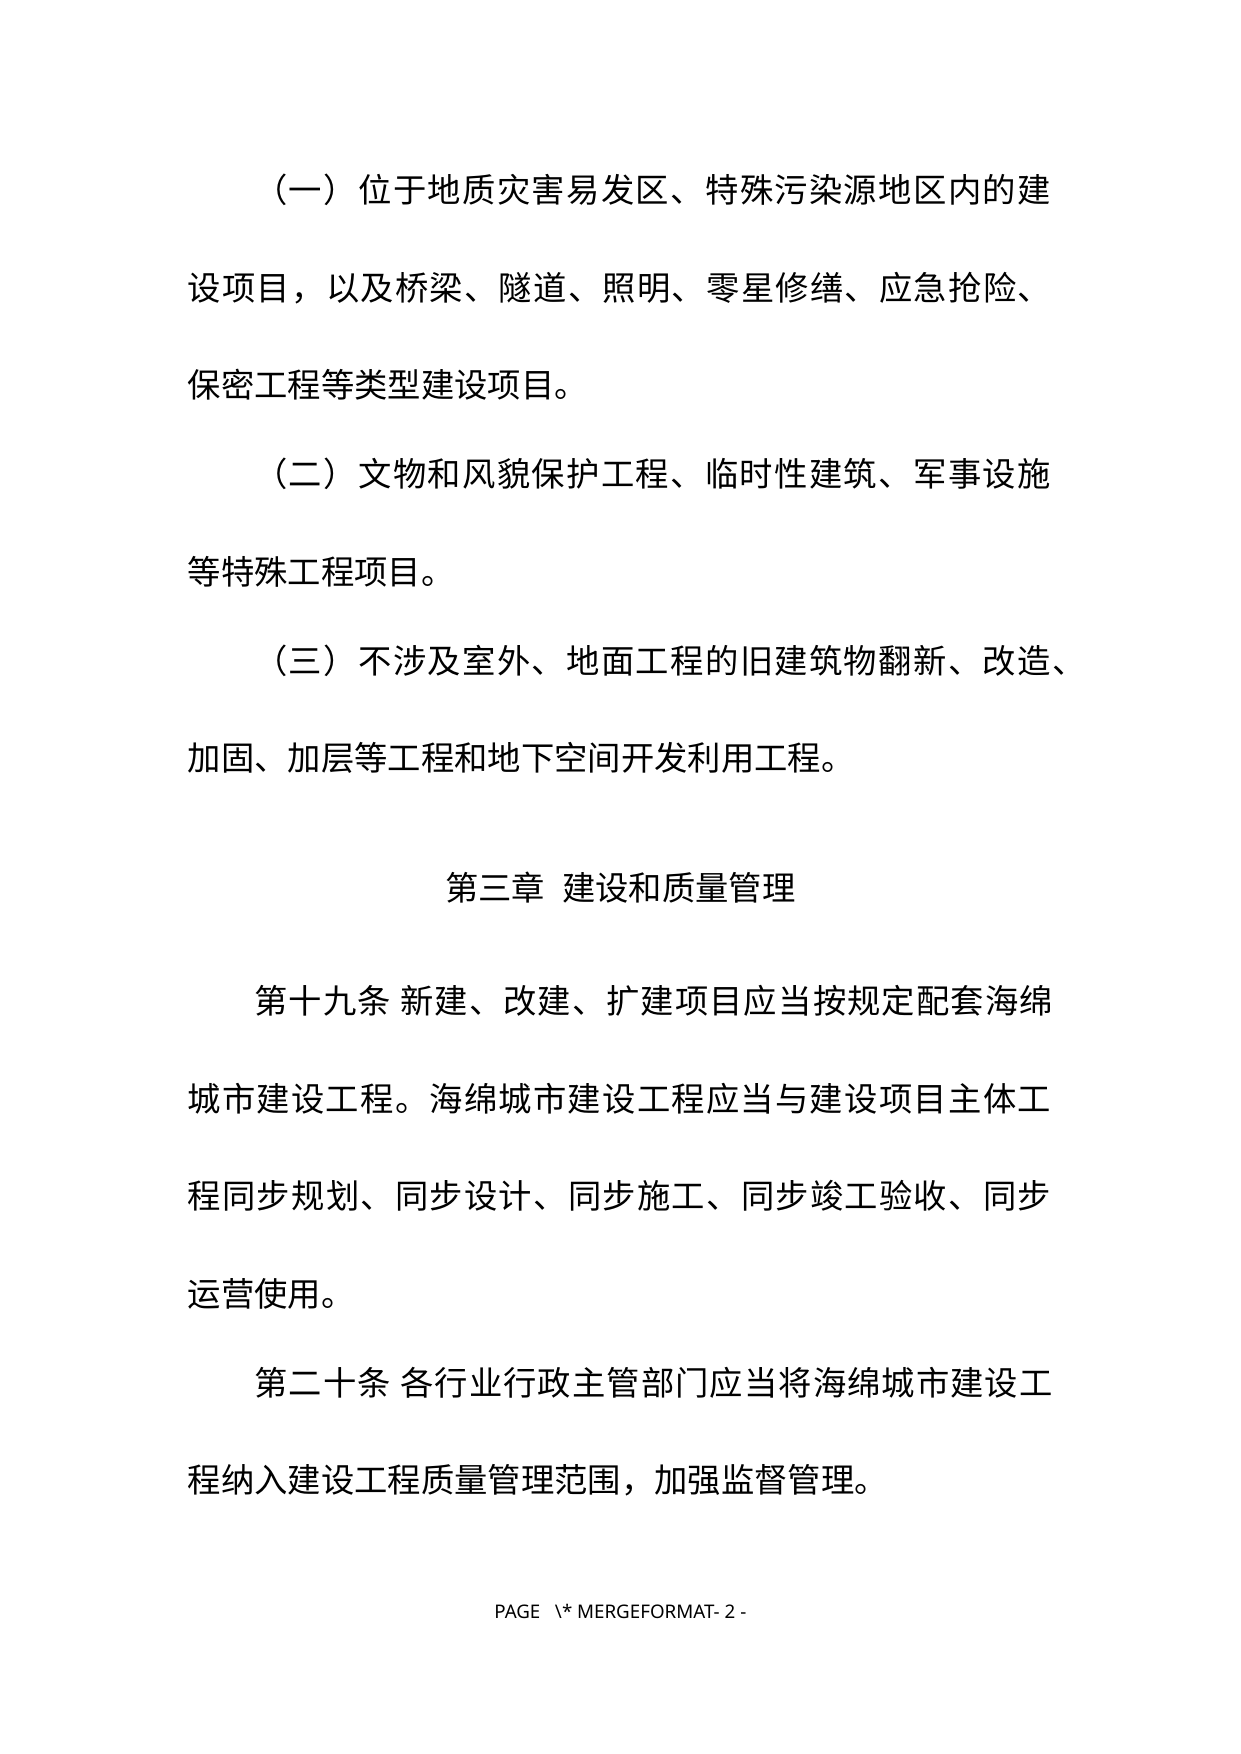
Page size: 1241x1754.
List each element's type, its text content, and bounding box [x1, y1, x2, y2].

text 第二十条 各行业行政主管部门应当将海绵城市建设工程纳入建设工程质量管理范围，加强监督管理。 [187, 1348, 1053, 1511]
text （二）文物和风貌保护工程、临时性建筑、军事设施等特殊工程项目。 [187, 440, 1053, 602]
subtitle 建设和质量管理 [187, 862, 1053, 910]
text 第十九条 新建、改建、扩建项目应当按规定配套海绵城市建设工程。海绵城市建设工程应当与建设项目主体工程同步规划、同步设计、同步施工、同步竣工验收、同步运营使用。 [187, 966, 1053, 1324]
text （一）位于地质灾害易发区、特殊污染源地区内的建设项目，以及桥梁、隧道、照明、零星修缮、应急抢险、保密工程等类型建设项目。 [187, 156, 1053, 416]
text （三）不涉及室外、地面工程的旧建筑物翻新、改造、加固、加层等工程和地下空间开发利用工程。 [187, 626, 1053, 789]
